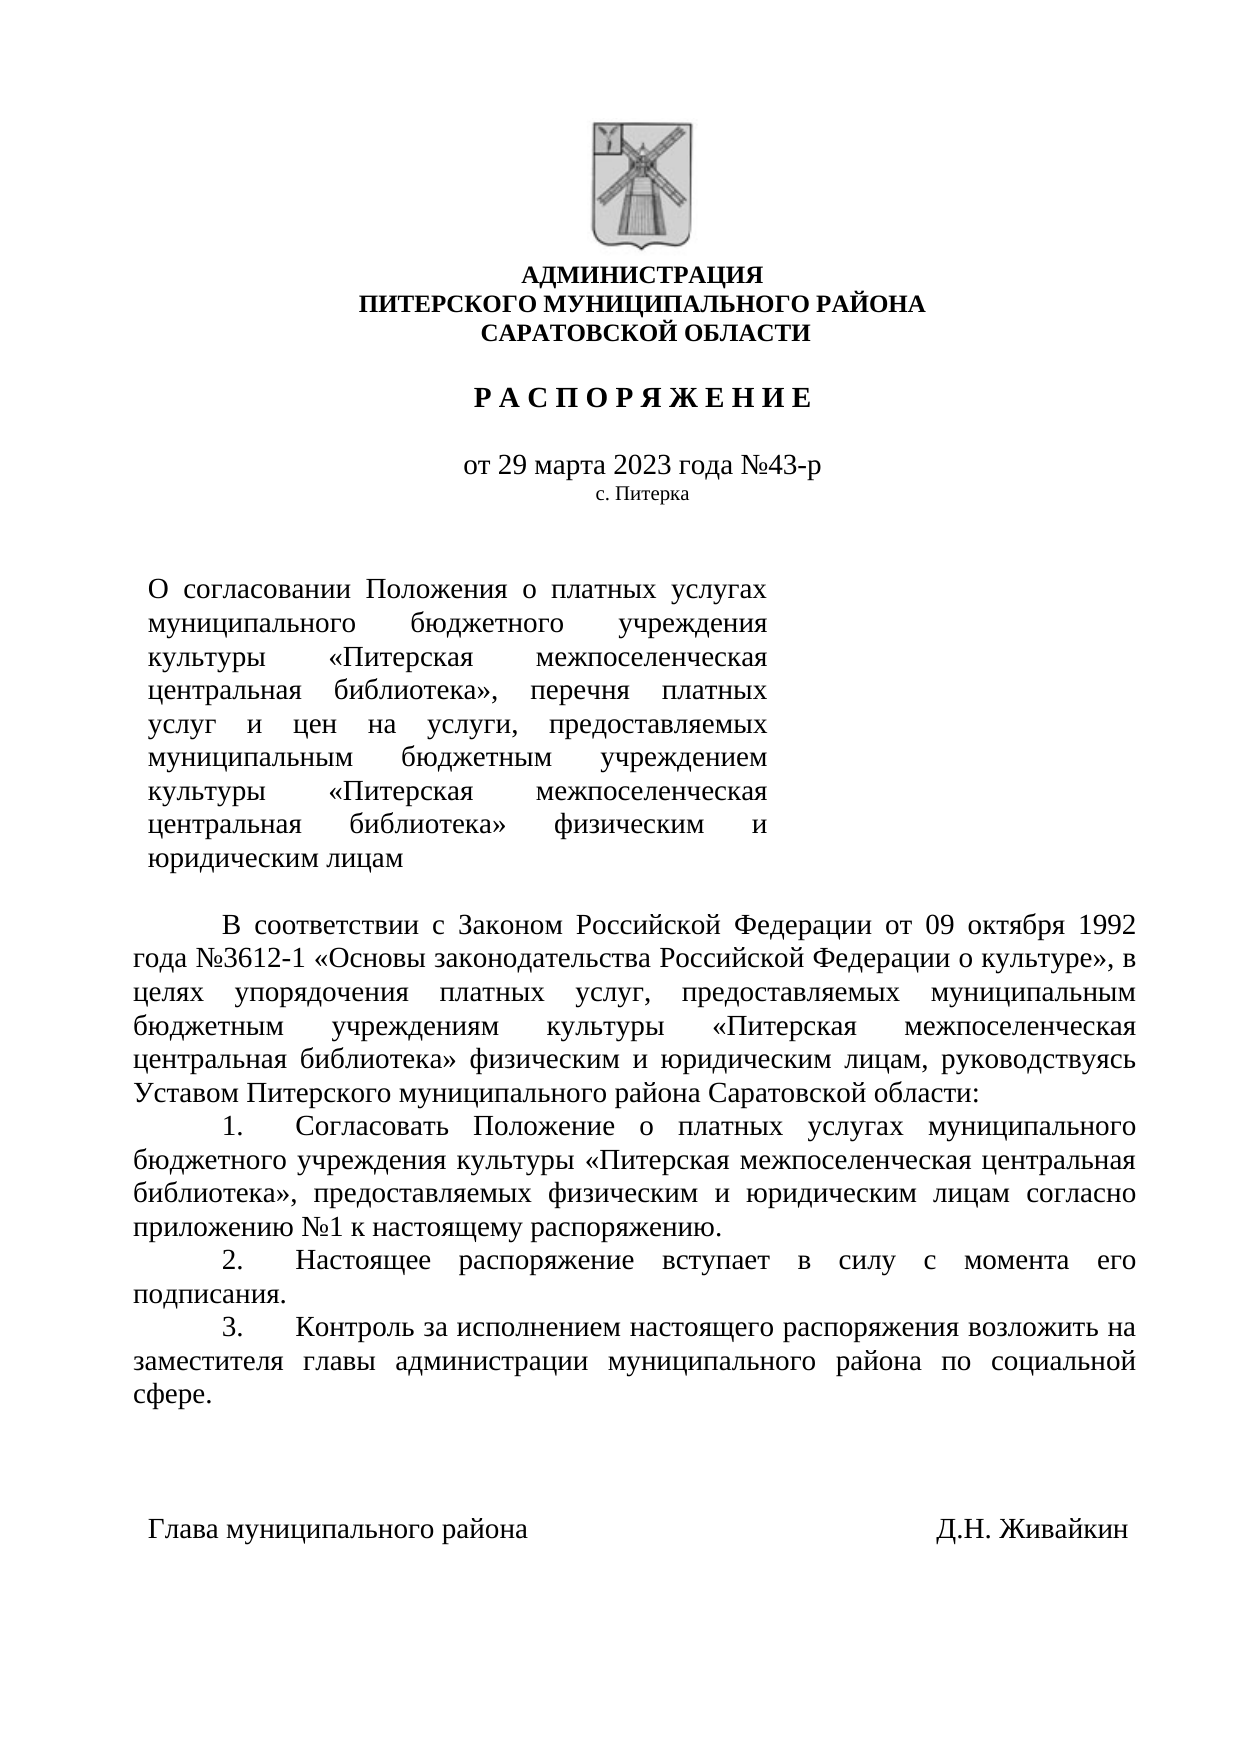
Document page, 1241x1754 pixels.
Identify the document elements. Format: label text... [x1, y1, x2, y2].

text В соответствии с Законом Российской Федерации от 09 октября 1992 года №3612-1 «Основы законодательства Российской Федерации о культуре», в целях упорядочения платных услуг, предоставляемых муниципальным бюджетным учреждениям культуры «Питерская межпоселенческая центральная библиотека» физическим и юридическим лицам, руководствуясь Уставом Питерского муниципального района Саратовской области: [133, 907, 1137, 1108]
text САРАТОВСКОЙ ОБЛАСТИ [148, 318, 1137, 346]
list Согласовать Положение о платных услугах муниципального бюджетного учреждения культуры «Питерская межпоселенческая центральная библиотека», предоставляемых физическим и юридическим лицам согласно приложению №1 к настоящему распоряжению. [133, 1108, 1137, 1242]
text ПИТЕРСКОГО МУНИЦИПАЛЬНОГО РАЙОНА [148, 289, 1137, 318]
text от 29 марта 2023 года №43-р [148, 447, 1137, 481]
text О согласовании Положения о платных услугах муниципального бюджетного учреждения культуры «Питерская межпоселенческая центральная библиотека», перечня платных услуг и цен на услуги, предоставляемых муниципальным бюджетным учреждением культуры «Питерская межпоселенческая центральная библиотека» физическим и юридическим лицам [148, 572, 768, 873]
text АДМИНИСТРАЦИЯ [148, 260, 1137, 289]
list Контроль за исполнением настоящего распоряжения возложить на заместителя главы администрации муниципального района по социальной сфере. [133, 1309, 1137, 1410]
text с. Питерка [148, 481, 1137, 504]
text Глава муниципального района Д.Н. Живайкин [148, 1511, 1137, 1544]
picture [586, 118, 698, 259]
list Настоящее распоряжение вступает в силу с момента его подписания. [133, 1242, 1137, 1309]
text Р А С П О Р Я Ж Е Н И Е [148, 380, 1137, 413]
